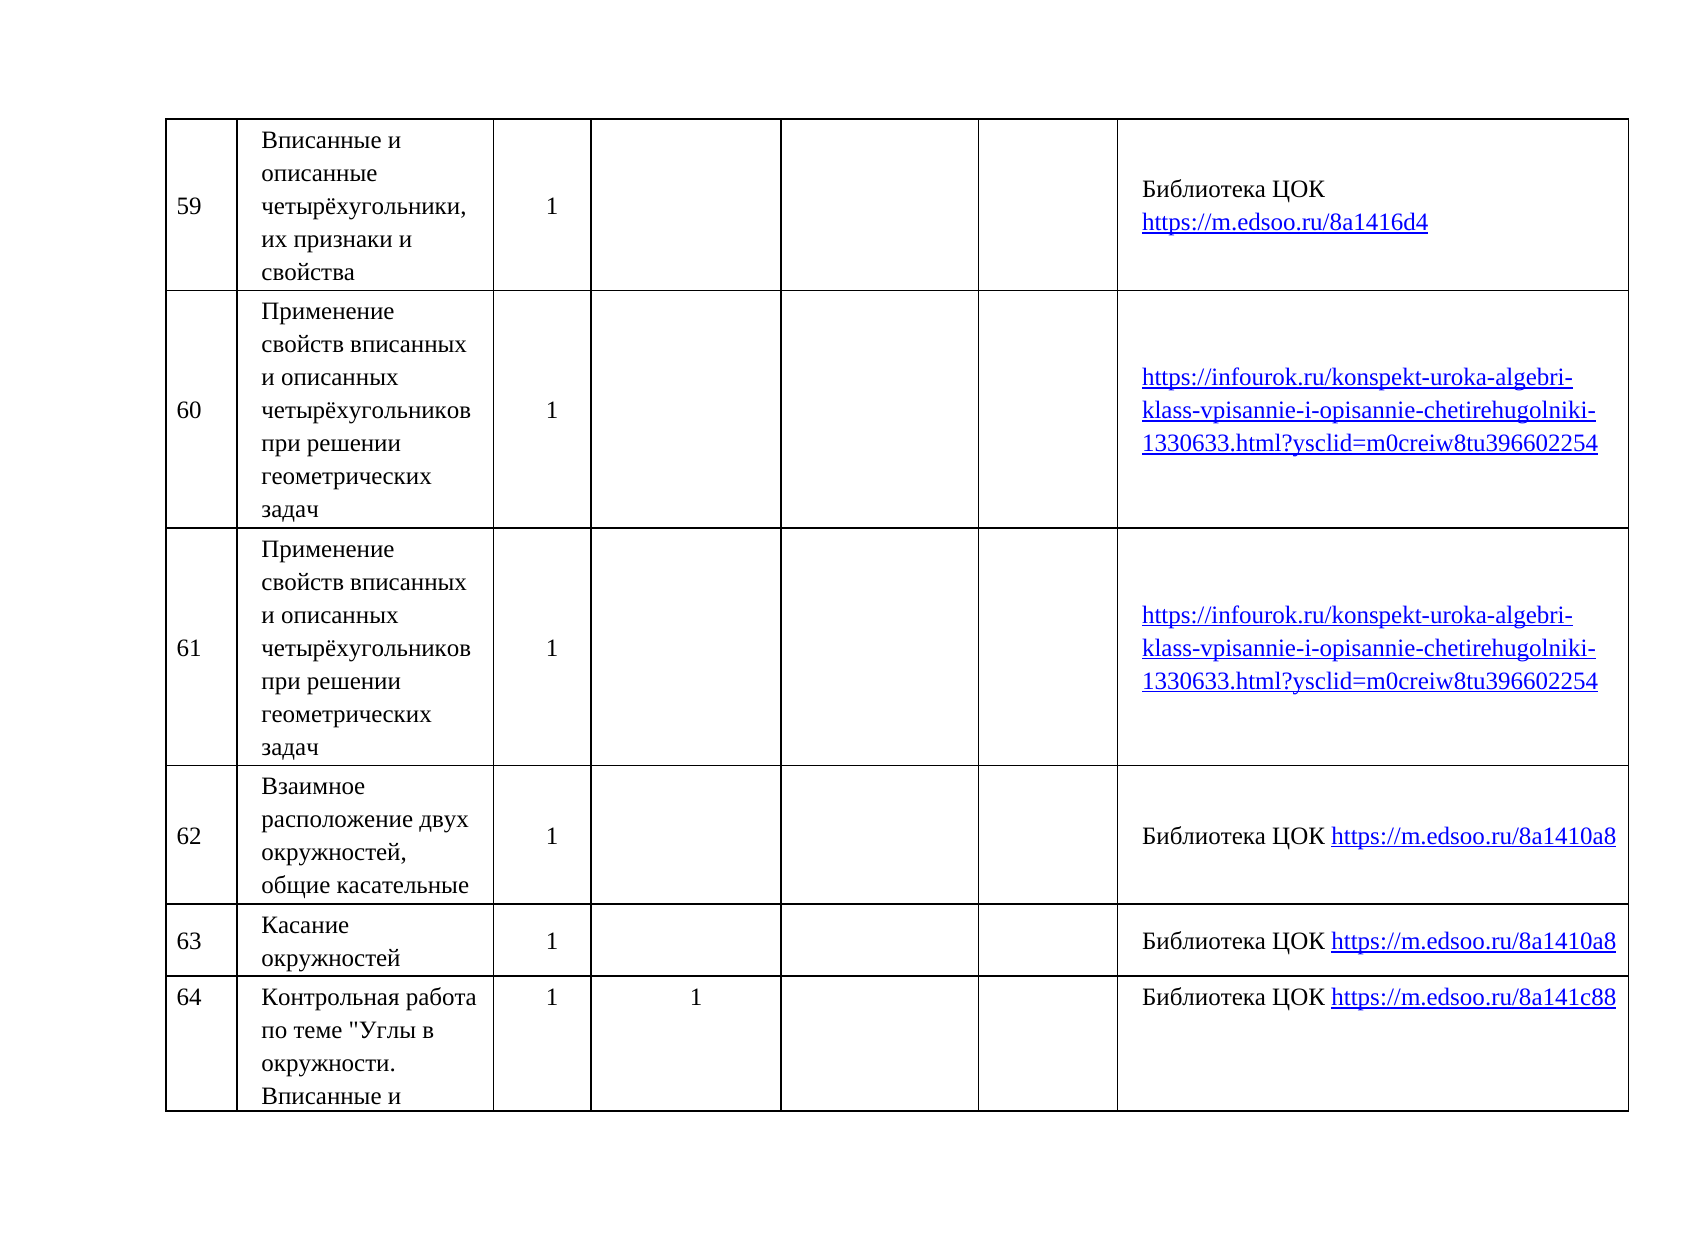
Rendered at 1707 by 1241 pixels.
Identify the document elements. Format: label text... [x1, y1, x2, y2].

table_cell [979, 766, 1117, 903]
table_cell 1 [494, 905, 590, 975]
table_cell [782, 529, 978, 764]
table_cell [782, 977, 978, 1110]
table_cell Касание окружностей [238, 905, 493, 975]
table_cell [979, 529, 1117, 764]
table_cell [592, 529, 780, 764]
table_cell [782, 905, 978, 975]
table_cell [979, 905, 1117, 975]
table_cell [979, 291, 1117, 527]
table_cell 61 [167, 529, 236, 764]
table_cell Применение свойств вписанных и описанных четырёхугольников при решении геометрических задач [238, 291, 493, 527]
table_cell 1 [494, 977, 590, 1110]
table_cell 59 [167, 120, 236, 289]
table_cell 1 [494, 766, 590, 903]
table_cell 1 [494, 120, 590, 289]
table_cell 1 [592, 977, 780, 1110]
table_cell [979, 120, 1117, 289]
table_cell [782, 766, 978, 903]
table_cell 1 [494, 291, 590, 527]
table_cell https://infourok.ru/konspekt-uroka-algebri-klass-vpisannie-i-opisannie-chetirehugolniki-1330633.html?ysclid=m0creiw8tu396602254 [1118, 529, 1628, 764]
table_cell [1118, 120, 1628, 289]
table_cell [782, 120, 978, 289]
table_cell Взаимное расположение двух окружностей, общие касательные [238, 766, 493, 903]
table_cell [592, 905, 780, 975]
table_cell 63 [167, 905, 236, 975]
table_cell [782, 291, 978, 527]
table_cell 1 [494, 529, 590, 764]
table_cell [238, 977, 493, 1110]
table_cell [592, 120, 780, 289]
table_cell [592, 766, 780, 903]
table_cell [979, 977, 1117, 1110]
table_cell https://infourok.ru/konspekt-uroka-algebri-klass-vpisannie-i-opisannie-chetirehugolniki-1330633.html?ysclid=m0creiw8tu396602254 [1118, 291, 1628, 527]
table_cell Библиотека ЦОК https://m.edsoo.ru/8a1410a8 [1118, 766, 1628, 903]
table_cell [1118, 977, 1628, 1110]
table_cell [238, 120, 493, 289]
table_cell 64 [167, 977, 236, 1110]
table_cell Библиотека ЦОК https://m.edsoo.ru/8a1410a8 [1118, 905, 1628, 975]
table_cell Применение свойств вписанных и описанных четырёхугольников при решении геометрических задач [238, 529, 493, 764]
table_cell 60 [167, 291, 236, 527]
table_cell [592, 291, 780, 527]
table_cell 62 [167, 766, 236, 903]
